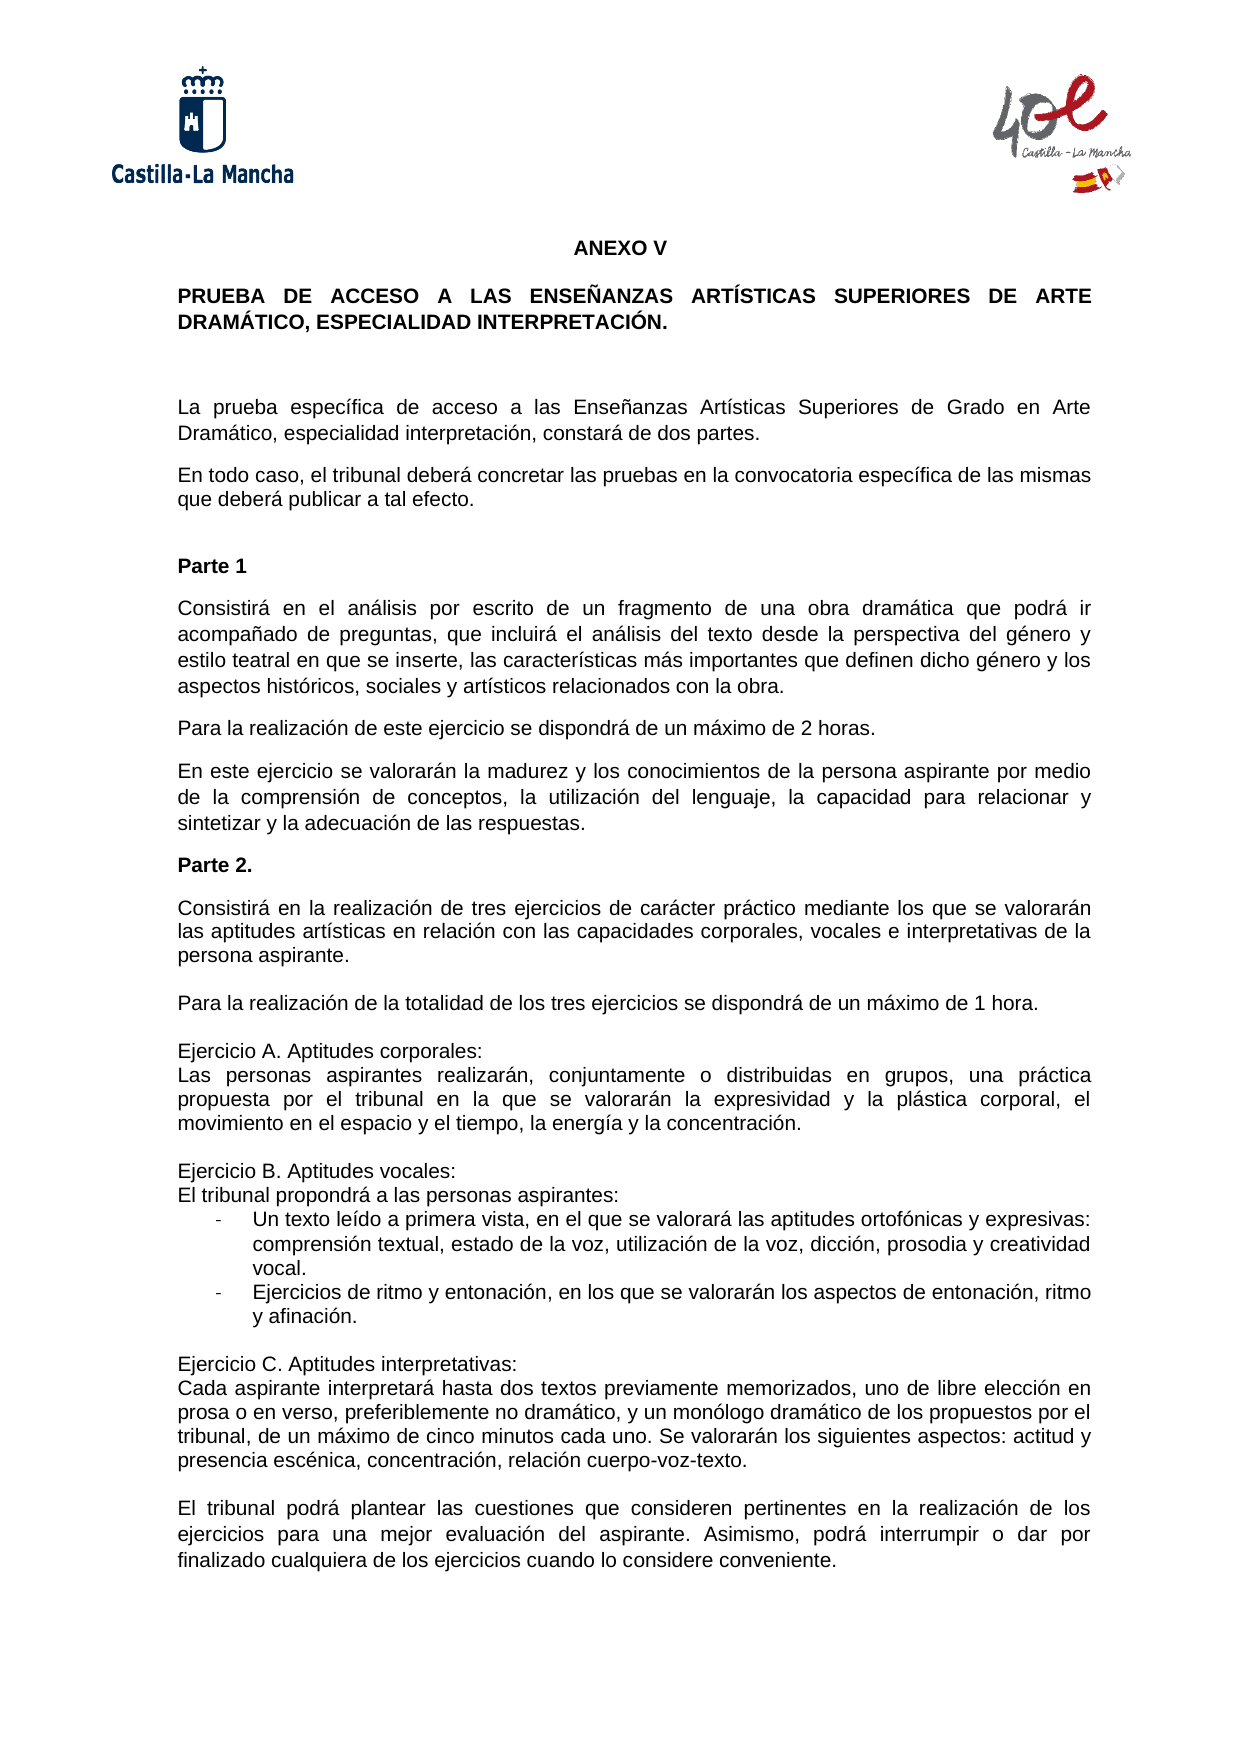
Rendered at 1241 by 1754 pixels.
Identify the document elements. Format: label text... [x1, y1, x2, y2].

text Parte 2. [177, 853, 1092, 877]
text Consistirá en la realización de tres ejercicios de carácter práctico mediante los que se valorarán las aptitudes artísticas en relación con las capacidades corporales, vocales e interpretativas de la persona aspirante. [177, 895, 1092, 967]
picture [110, 65, 295, 184]
text El tribunal podrá plantear las cuestiones que consideren pertinentes en la realización de los ejercicios para una mejor evaluación del aspirante. Asimismo, podrá interrumpir o dar por finalizado cualquiera de los ejercicios cuando lo considere conveniente. [177, 1496, 1092, 1572]
text Ejercicio C. Aptitudes interpretativas: [177, 1352, 1092, 1376]
text Cada aspirante interpretará hasta dos textos previamente memorizados, uno de libre elección en prosa o en verso, preferiblemente no dramático, y un monólogo dramático de los propuestos por el tribunal, de un máximo de cinco minutos cada uno. Se valorarán los siguientes aspectos: actitud y presencia escénica, concentración, relación cuerpo-voz-texto. [177, 1376, 1092, 1472]
text La prueba específica de acceso a las Enseñanzas Artísticas Superiores de Grado en Arte Dramático, especialidad interpretación, constará de dos partes. [177, 395, 1092, 445]
text Para la realización de este ejercicio se dispondrá de un máximo de 2 horas. [177, 716, 1092, 740]
list Ejercicios de ritmo y entonación, en los que se valorarán los aspectos de entonación, ritmo y afinación. [215, 1279, 1092, 1328]
text Para la realización de la totalidad de los tres ejercicios se dispondrá de un máximo de 1 hora. [177, 991, 1092, 1015]
list Un texto leído a primera vista, en el que se valorará las aptitudes ortofónicas y expresivas: comprensión textual, estado de la voz, utilización de la voz, dicción, prosodia y creatividad vocal. [215, 1207, 1092, 1279]
text PRUEBA DE ACCESO A LAS ENSEÑANZAS ARTÍSTICAS SUPERIORES DE ARTE DRAMÁTICO, ESPECIALIDAD INTERPRETACIÓN. [177, 284, 1092, 334]
text En todo caso, el tribunal deberá concretar las pruebas en la convocatoria específica de las mismas que deberá publicar a tal efecto. [177, 463, 1092, 511]
text Ejercicio B. Aptitudes vocales: [177, 1159, 1092, 1183]
text Ejercicio A. Aptitudes corporales: [177, 1039, 1092, 1063]
picture [992, 74, 1132, 193]
text Las personas aspirantes realizarán, conjuntamente o distribuidas en grupos, una práctica propuesta por el tribunal en la que se valorarán la expresividad y la plástica corporal, el movimiento en el espacio y el tiempo, la energía y la concentración. [177, 1063, 1092, 1135]
text Consistirá en el análisis por escrito de un fragmento de una obra dramática que podrá ir acompañado de preguntas, que incluirá el análisis del texto desde la perspectiva del género y estilo teatral en que se inserte, las características más importantes que definen dicho género y los aspectos históricos, sociales y artísticos relacionados con la obra. [177, 596, 1092, 698]
text En este ejercicio se valorarán la madurez y los conocimientos de la persona aspirante por medio de la comprensión de conceptos, la utilización del lenguaje, la capacidad para relacionar y sintetizar y la adecuación de las respuestas. [177, 759, 1092, 834]
text ANEXO V [177, 236, 1092, 260]
text Parte 1 [177, 554, 1092, 578]
text El tribunal propondrá a las personas aspirantes: [177, 1183, 1092, 1207]
